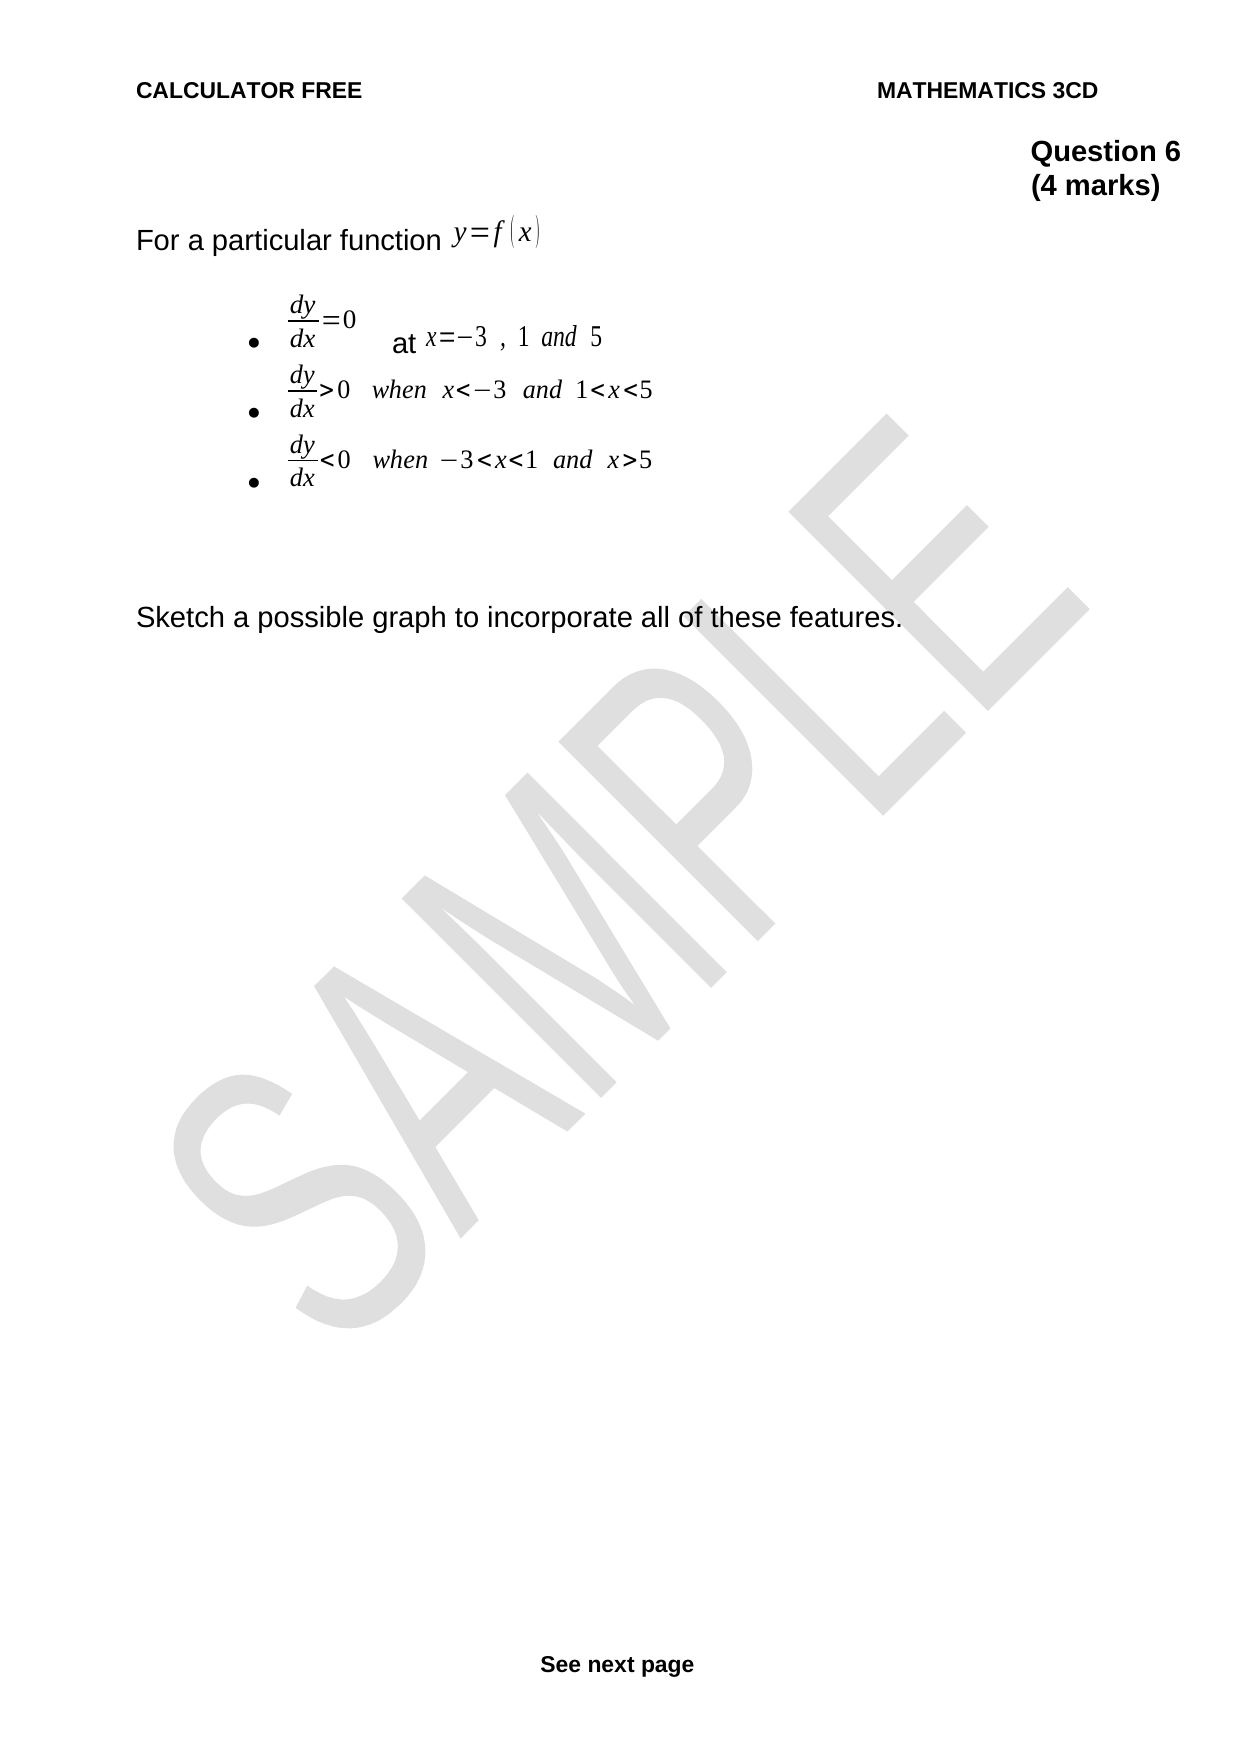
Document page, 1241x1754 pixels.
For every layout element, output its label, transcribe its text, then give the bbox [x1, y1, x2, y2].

text Question 6 (4 marks) [136, 130, 1098, 201]
list at [249, 290, 1098, 360]
text Sketch a possible graph to incorporate all of these features. [136, 600, 1098, 634]
text For a particular function [136, 214, 1098, 257]
